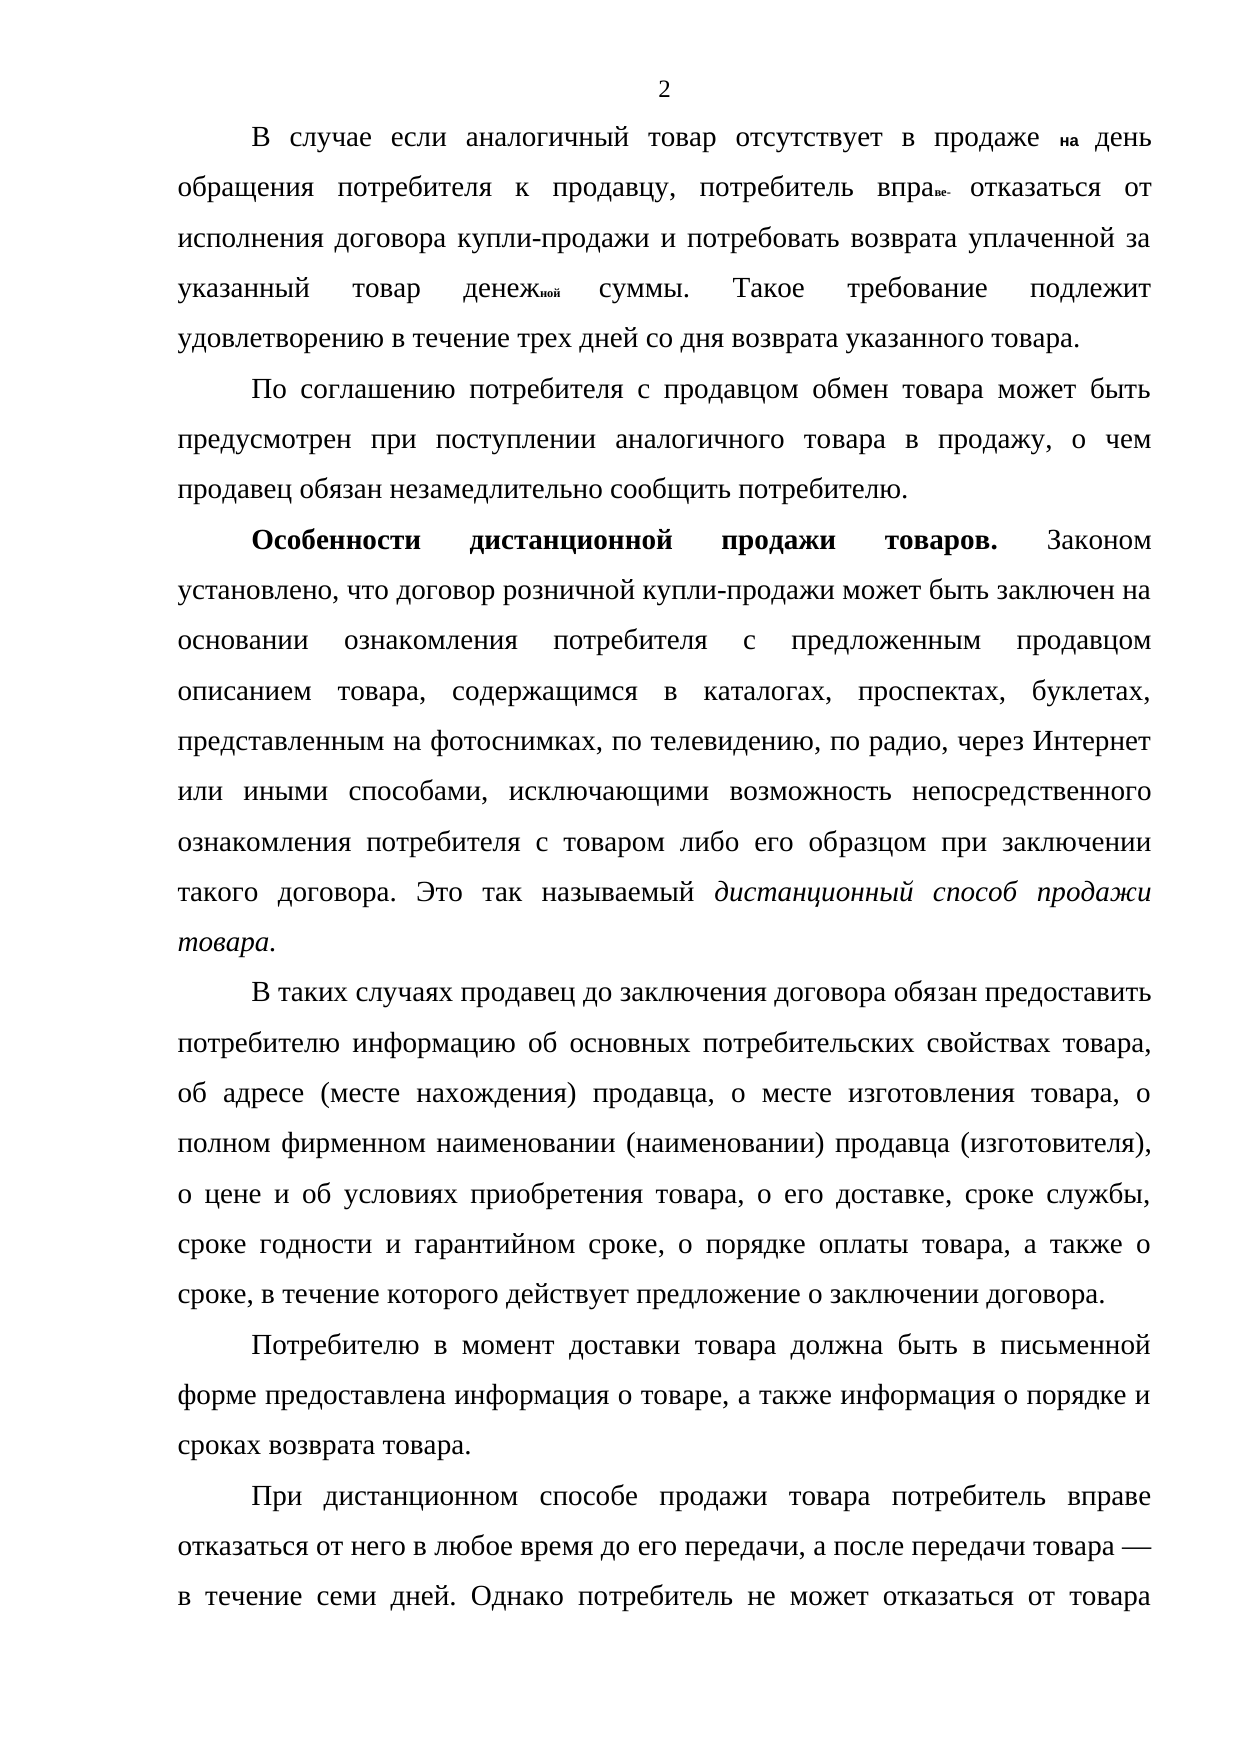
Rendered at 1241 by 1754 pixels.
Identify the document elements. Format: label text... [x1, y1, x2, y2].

text Особенности дистанционной продажи товаров. Законом установлено, что договор розничной купли-продажи может быть заключен на основании ознакомления потребителя с предложенным продавцом описанием товара, содержащимся в каталогах, проспектах, буклетах, представленным на фотоснимках, по телевидению, по радио, через Интернет или иными способами, исключающими возможность непосредственного ознакомления потребителя с товаром либо его образцом при заключении такого договора. Это так называемый дистанционный способ продажи товара. [177, 522, 1152, 958]
text По соглашению потребителя с продавцом обмен товара может быть предусмотрен при поступлении аналогичного товара в продажу, о чем продавец обязан незамедлительно сообщить потребителю. [177, 371, 1152, 505]
text В случае если аналогичный товар отсутствует в продаже на день обращения потребителя к продавцу, потребитель вправе- отказаться от исполнения договора купли-продажи и потребовать возврата уплаченной за указанный товар денежной суммы. Такое требование подлежит удовлетворению в течение трех дней со дня возврата указанного товара. [177, 119, 1152, 354]
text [177, 1478, 1152, 1612]
text Потребителю в момент доставки товара должна быть в письменной форме предоставлена информация о товаре, а также информация о порядке и сроках возврата товара. [177, 1327, 1152, 1461]
text В таких случаях продавец до заключения договора обязан предоставить потребителю информацию об основных потребительских свойствах товара, об адресе (месте нахождения) продавца, о месте изготовления товара, о полном фирменном наименовании (наименовании) продавца (изготовителя), о цене и об условиях приобретения товара, о его доставке, сроке службы, сроке годности и гарантийном сроке, о порядке оплаты товара, а также о сроке, в течение которого действует предложение о заключении договора. [177, 974, 1152, 1310]
